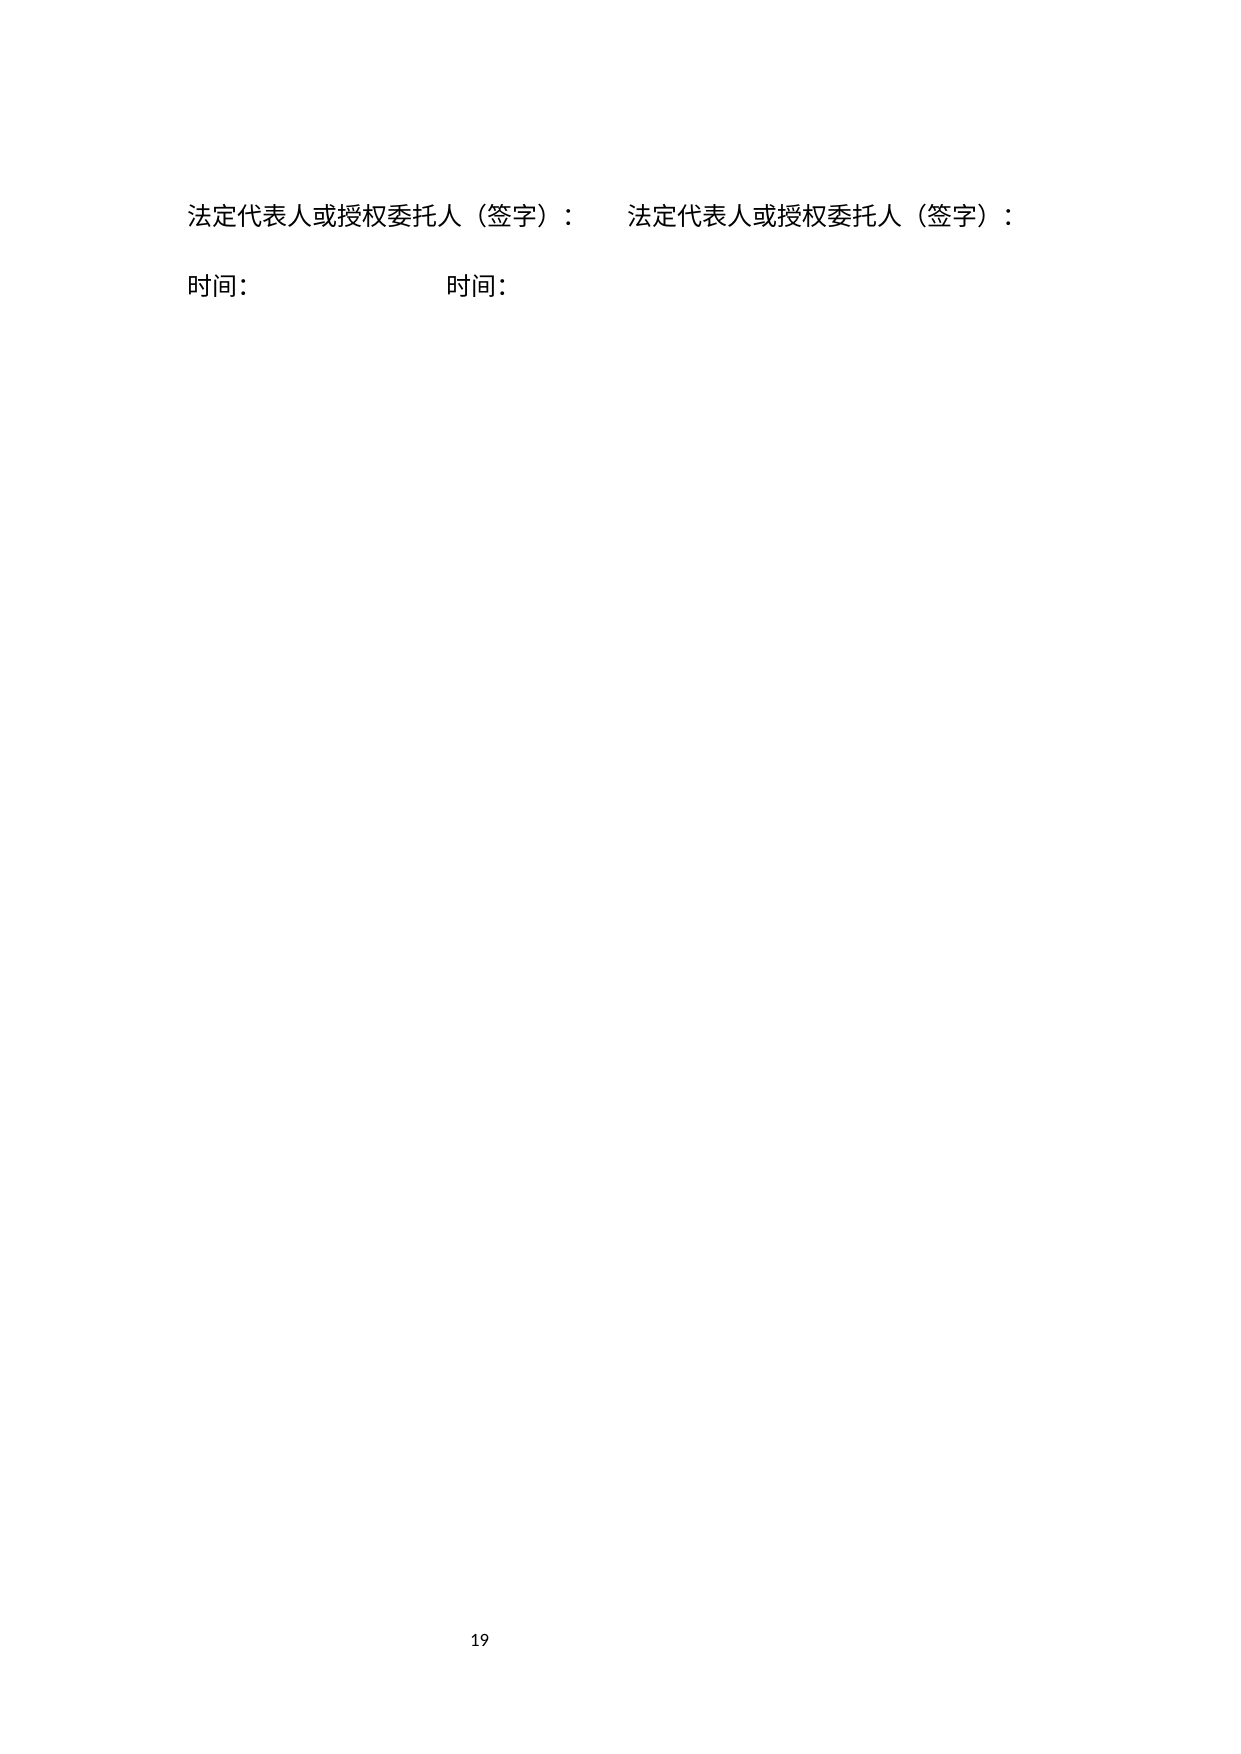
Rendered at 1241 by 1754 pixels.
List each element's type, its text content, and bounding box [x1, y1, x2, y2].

text 时间： 时间： [187, 266, 1053, 303]
text 法定代表人或授权委托人（签字）： 法定代表人或授权委托人（签字）： [187, 196, 1053, 232]
